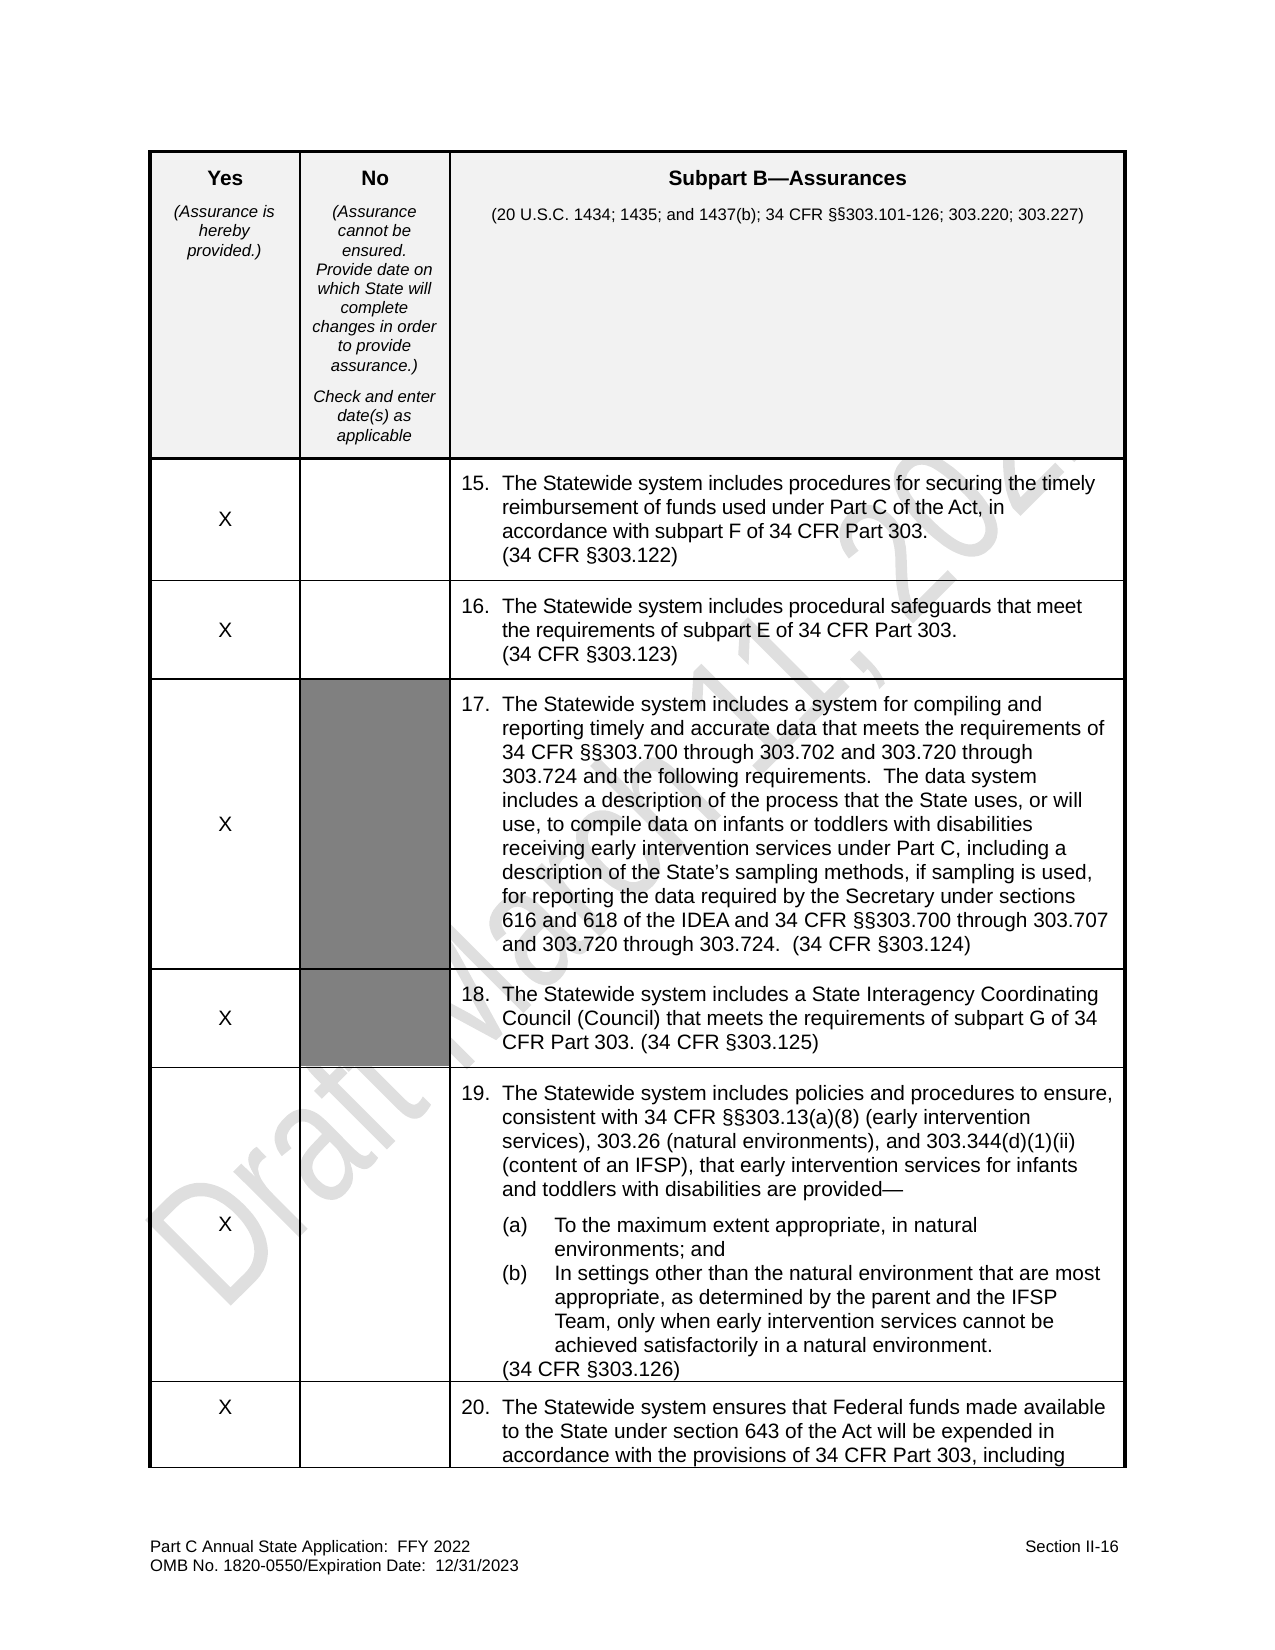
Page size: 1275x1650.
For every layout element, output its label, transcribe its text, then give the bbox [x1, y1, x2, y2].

table_header No (Assurance cannot be ensured. Provide date on which State will complete changes in order to provide assurance.) Check and enter date(s) as applicable [301, 153, 449, 457]
table_cell 17. The Statewide system includes a system for compiling and reporting timely and accurate data that meets the requirements of 34 CFR §§303.700 through 303.702 and 303.720 through 303.724 and the following requirements. The data system includes a description of the process that the State uses, or will use, to compile data on infants or toddlers with disabilities receiving early intervention services under Part C, including a description of the State’s sampling methods, if sampling is used, for reporting the data required by the Secretary under sections 616 and 618 of the IDEA and 34 CFR §§303.700 through 303.707 and 303.720 through 303.724. (34 CFR §303.124) [451, 680, 1123, 968]
table_cell [301, 1068, 449, 1381]
table_cell — [301, 680, 449, 968]
table_cell 19. The Statewide system includes policies and procedures to ensure, consistent with 34 CFR §§303.13(a)(8) (early intervention services), 303.26 (natural environments), and 303.344(d)(1)(ii) (content of an IFSP), that early intervention services for infants and toddlers with disabilities are provided— (a) To the maximum extent appropriate, in natural environments; and (b) In settings other than the natural environment that are most appropriate, as determined by the parent and the IFSP Team, only when early intervention services cannot be achieved satisfactorily in a natural environment. (34 CFR §303.126) [451, 1068, 1123, 1381]
table_cell [301, 1382, 449, 1466]
table_header Subpart B—Assurances (20 U.S.C. 1434; 1435; and 1437(b); 34 CFR §§303.101-126; 303.220; 303.227) [451, 153, 1123, 457]
table_cell X [152, 680, 299, 968]
table_cell X [152, 460, 299, 579]
table_cell [301, 460, 449, 579]
table_cell X [152, 581, 299, 678]
table_cell X [152, 1068, 299, 1381]
table_cell 15. The Statewide system includes procedures for securing the timely reimbursement of funds used under Part C of the Act, in accordance with subpart F of 34 CFR Part 303. (34 CFR §303.122) [451, 460, 1123, 579]
table_cell 18. The Statewide system includes a State Interagency Coordinating Council (Council) that meets the requirements of subpart G of 34 CFR Part 303. (34 CFR §303.125) [451, 970, 1123, 1066]
table_header Yes (Assurance is hereby provided.) [152, 153, 299, 457]
table_cell [301, 581, 449, 678]
table_cell X [152, 1382, 299, 1466]
table_cell X [152, 970, 299, 1066]
table_cell 16. The Statewide system includes procedural safeguards that meet the requirements of subpart E of 34 CFR Part 303. (34 CFR §303.123) [451, 581, 1123, 678]
table_cell — [301, 970, 449, 1066]
